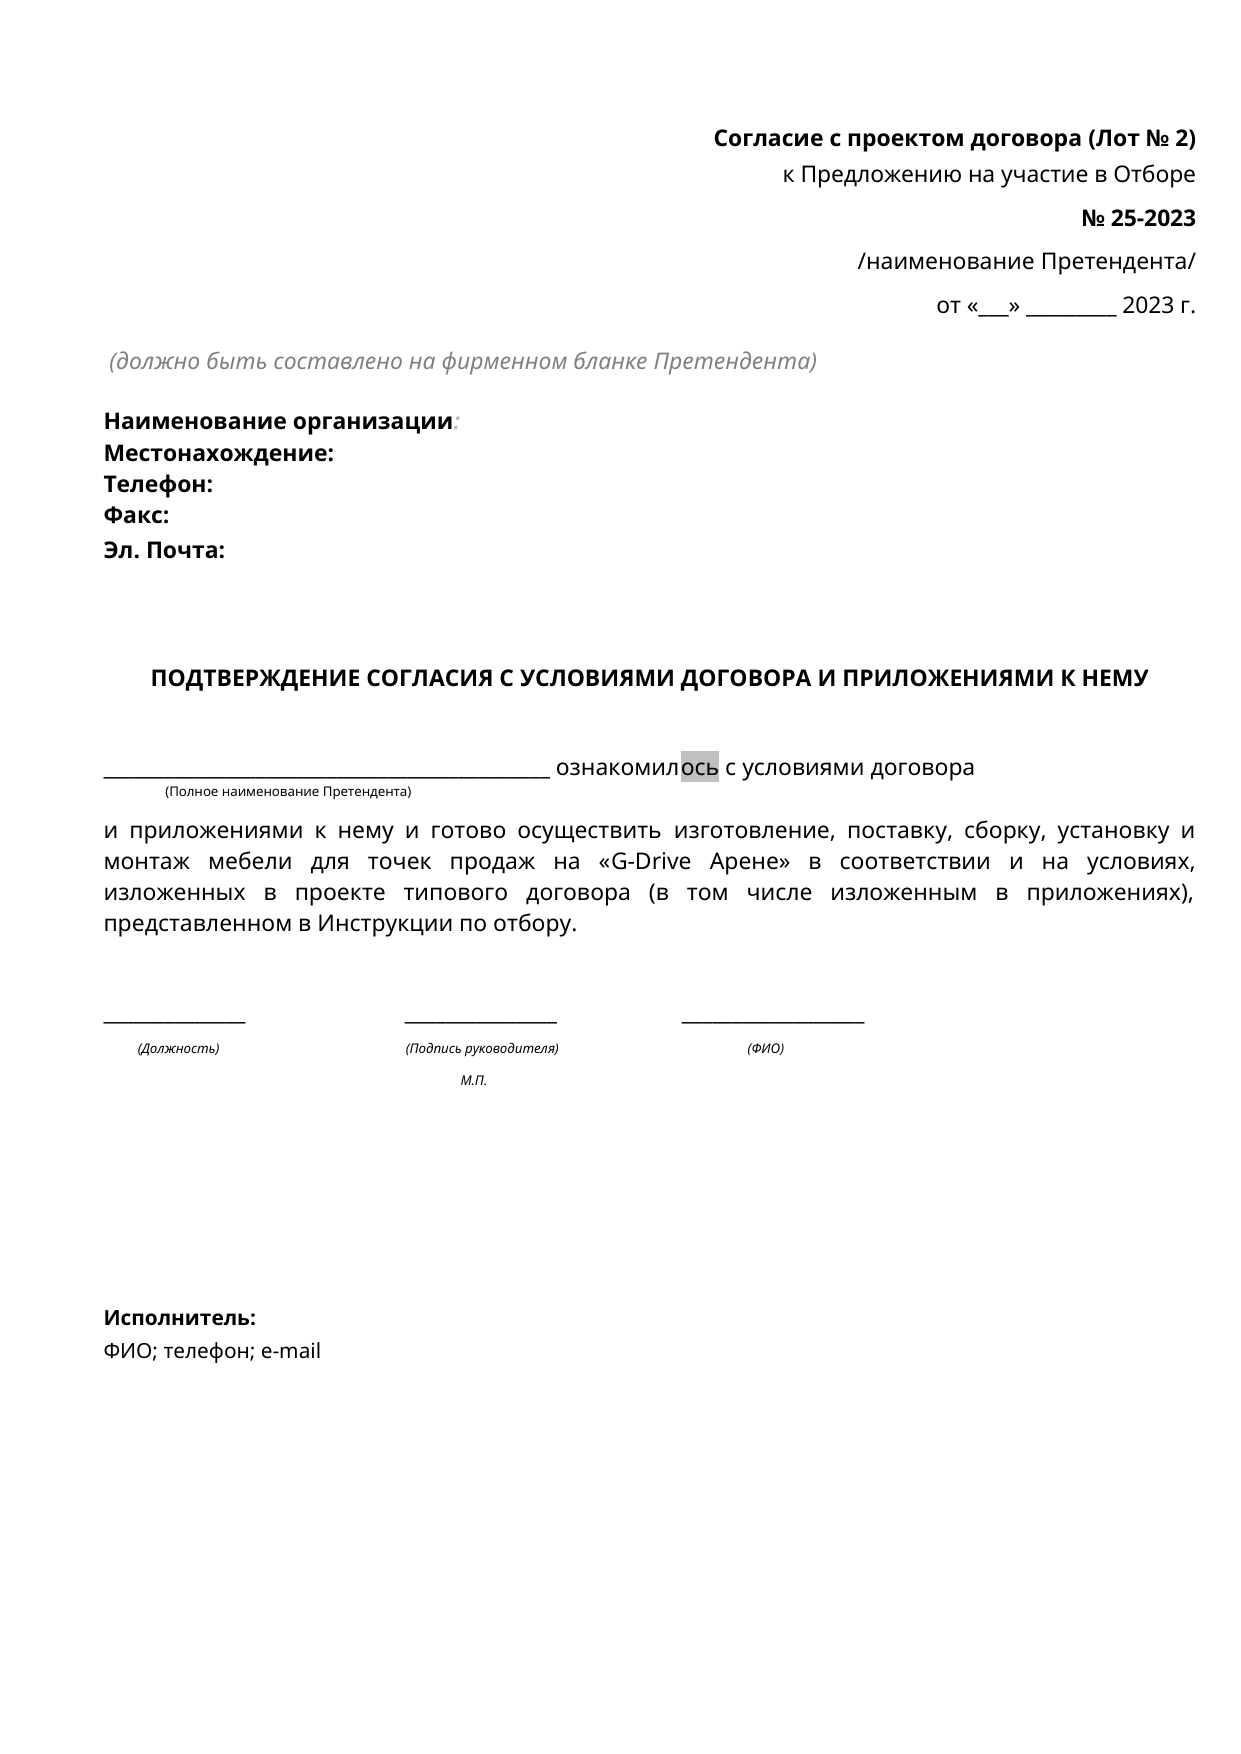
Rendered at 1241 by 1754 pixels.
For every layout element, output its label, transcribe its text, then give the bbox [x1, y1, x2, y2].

text (Должность) (Подпись руководителя) (ФИО) [103, 1040, 1196, 1071]
text Исполнитель: [103, 1303, 1196, 1332]
text Эл. Почта: [103, 534, 1196, 566]
text № 25-2023 [103, 201, 1196, 233]
text и приложениями к нему и готово осуществить изготовление, поставку, сборку, установку и монтаж мебели для точек продаж на «G-Drive Арене» в соответствии и на условиях, изложенных в проекте типового договора (в том числе изложенным в приложениях), представленном в Инструкции по отбору. [103, 813, 1196, 938]
text Согласие с проектом договора (Лот № 2) [103, 122, 1196, 153]
text к Предложению на участие в Отборе [103, 158, 1196, 189]
text ______________ _______________ __________________ [103, 996, 1196, 1027]
text Местонахождение: [103, 436, 1196, 468]
text ____________________________________________ ознакомилось с условиями договора [719, 751, 1196, 782]
text от «___» _________ 2023 г. [103, 289, 1196, 320]
text Наименование организации: [103, 405, 1196, 436]
text (Полное наименование Претендента) [103, 782, 1196, 813]
text (должно быть составлено на фирменном бланке Претендента) [103, 345, 1196, 376]
text Факс: [103, 499, 1196, 530]
text Телефон: [103, 468, 1196, 499]
text /наименование Претендента/ [103, 245, 1196, 276]
text М.П. [103, 1071, 1196, 1102]
text ФИО; телефон; e-mail [103, 1336, 1196, 1364]
text ____________________________________________ ознакомилось с условиями договора [103, 751, 681, 782]
text ПОДТВЕРЖДЕНИЕ СОГЛАСИЯ С УСЛОВИЯМИ ДОГОВОРА И ПРИЛОЖЕНИЯМИ К НЕМУ [103, 662, 1196, 693]
